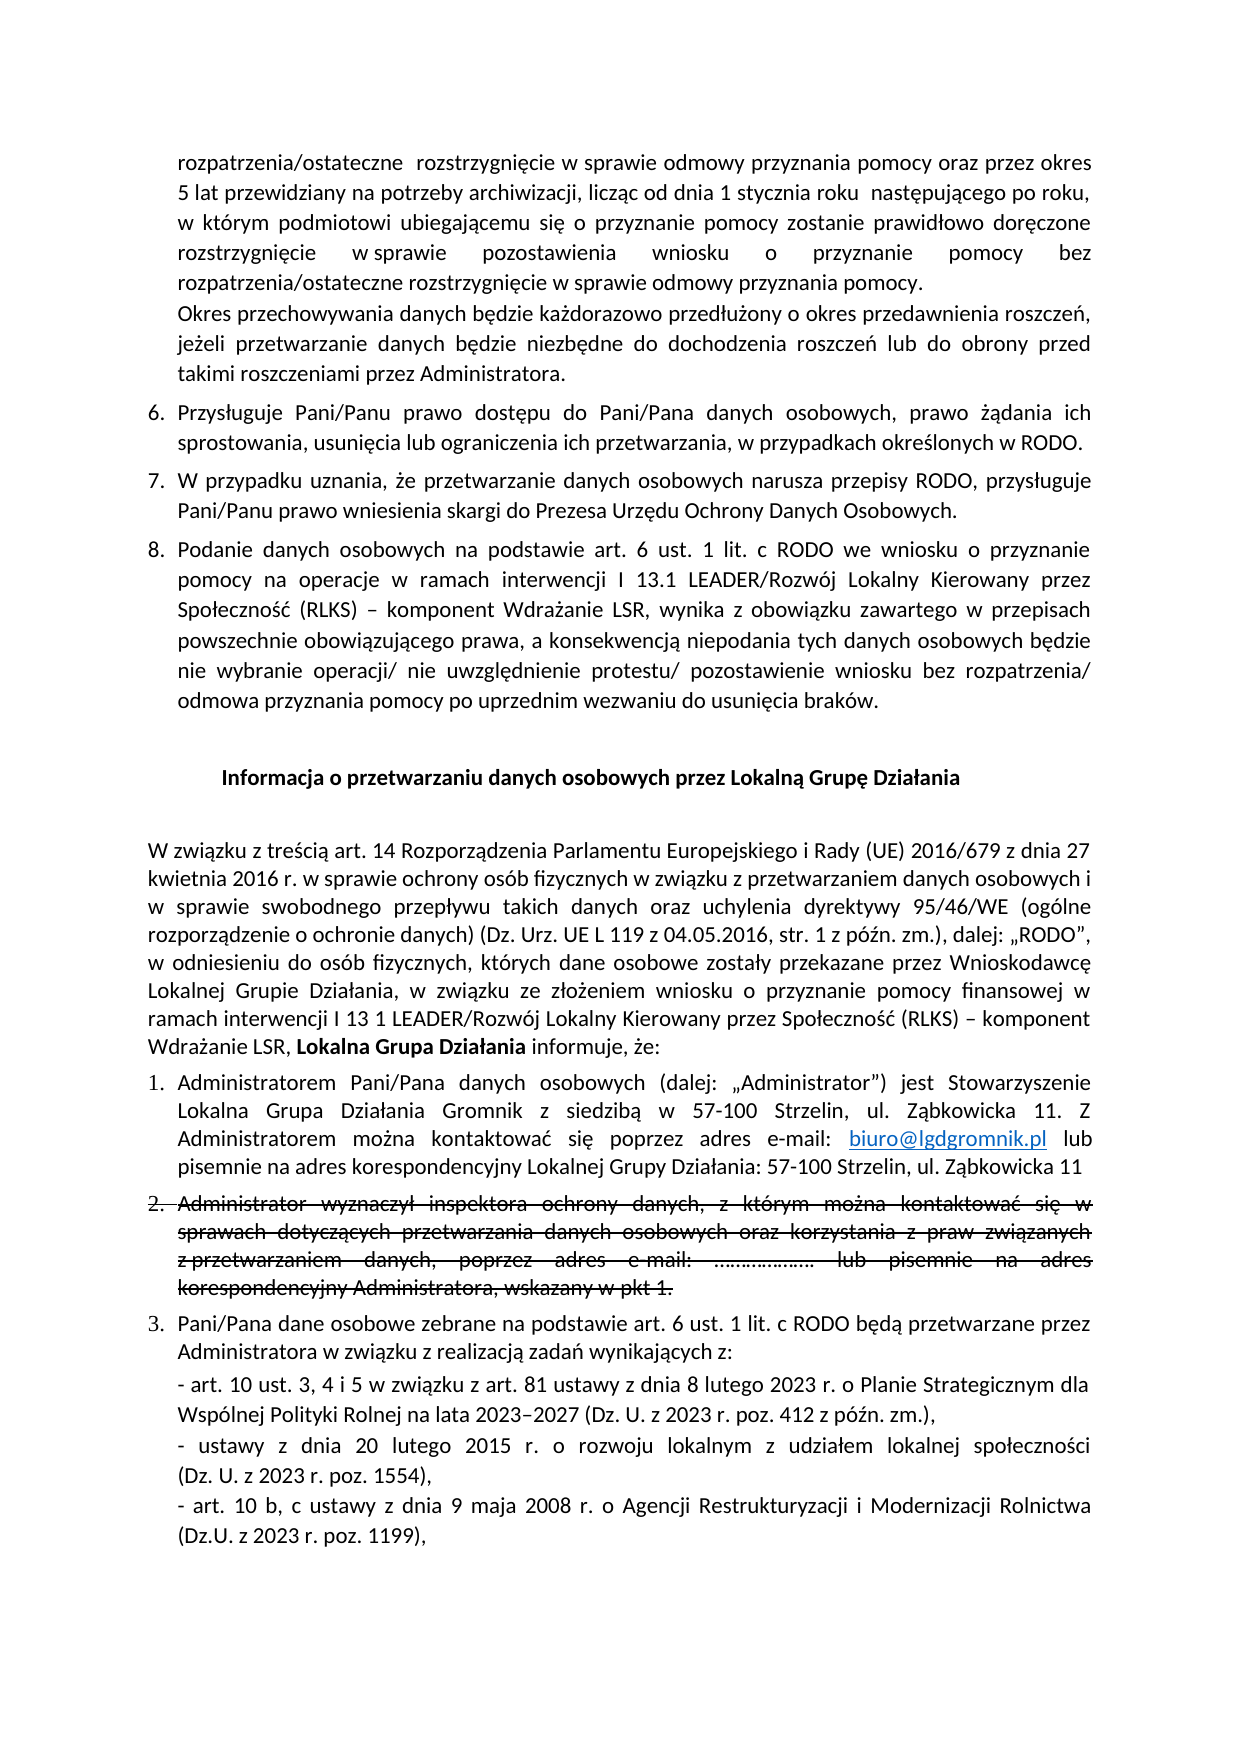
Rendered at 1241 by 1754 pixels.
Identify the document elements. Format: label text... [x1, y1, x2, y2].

text W związku z treścią art. 14 Rozporządzenia Parlamentu Europejskiego i Rady (UE) 2016/679 z dnia 27 kwietnia 2016 r. w sprawie ochrony osób fizycznych w związku z przetwarzaniem danych osobowych i w sprawie swobodnego przepływu takich danych oraz uchylenia dyrektywy 95/46/WE (ogólne rozporządzenie o ochronie danych) (Dz. Urz. UE L 119 z 04.05.2016, str. 1 z późn. zm.), dalej: „RODO”, w odniesieniu do osób fizycznych, których dane osobowe zostały przekazane przez Wnioskodawcę Lokalnej Grupie Działania, w związku ze złożeniem wniosku o przyznanie pomocy finansowej w ramach interwencji I 13 1 LEADER/Rozwój Lokalny Kierowany przez Społeczność (RLKS) – komponent Wdrażanie LSR, Lokalna Grupa Działania informuje, że: [148, 836, 1093, 1060]
list Okres przechowywania danych będzie każdorazowo przedłużony o okres przedawnienia roszczeń, jeżeli przetwarzanie danych będzie niezbędne do dochodzenia roszczeń lub do obrony przed takimi roszczeniami przez Administratora. [177, 299, 1093, 387]
list - art. 10 b, c ustawy z dnia 9 maja 2008 r. o Agencji Restrukturyzacji i Modernizacji Rolnictwa (Dz.U. z 2023 r. poz. 1199), [177, 1491, 1093, 1549]
list Podanie danych osobowych na podstawie art. 6 ust. 1 lit. c RODO we wniosku o przyznanie pomocy na operacje w ramach interwencji I 13.1 LEADER/Rozwój Lokalny Kierowany przez Społeczność (RLKS) – komponent Wdrażanie LSR, wynika z obowiązku zawartego w przepisach powszechnie obowiązującego prawa, a konsekwencją niepodania tych danych osobowych będzie nie wybranie operacji/ nie uwzględnienie protestu/ pozostawienie wniosku bez rozpatrzenia/ odmowa przyznania pomocy po uprzednim wezwaniu do usunięcia braków. [148, 535, 1093, 714]
list Przysługuje Pani/Panu prawo dostępu do Pani/Pana danych osobowych, prawo żądania ich sprostowania, usunięcia lub ograniczenia ich przetwarzania, w przypadkach określonych w RODO. [148, 398, 1093, 456]
list Administratorem Pani/Pana danych osobowych (dalej: „Administrator”) jest Stowarzyszenie Lokalna Grupa Działania Gromnik z siedzibą w 57-100 Strzelin, ul. Ząbkowicka 11. Z Administratorem można kontaktować się poprzez adres e-mail: biuro@lgdgromnik.pl lub pisemnie na adres korespondencyjny Lokalnej Grupy Działania: 57-100 Strzelin, ul. Ząbkowicka 11 [148, 1068, 1093, 1181]
list - ustawy z dnia 20 lutego 2015 r. o rozwoju lokalnym z udziałem lokalnej społeczności (Dz. U. z 2023 r. poz. 1554), [177, 1431, 1093, 1489]
list W przypadku uznania, że przetwarzanie danych osobowych narusza przepisy RODO, przysługuje Pani/Panu prawo wniesienia skargi do Prezesa Urzędu Ochrony Danych Osobowych. [148, 466, 1093, 524]
list Pani/Pana dane osobowe zebrane na podstawie art. 6 ust. 1 lit. c RODO będą przetwarzane przez Administratora w związku z realizacją zadań wynikających z: [148, 1309, 1093, 1365]
text Informacja o przetwarzaniu danych osobowych przez Lokalną Grupę Działania [148, 763, 1093, 791]
list Administrator wyznaczył inspektora ochrony danych, z którym można kontaktować się w sprawach dotyczących przetwarzania danych osobowych oraz korzystania z praw związanych z przetwarzaniem danych, poprzez adres e-mail: ………………. lub pisemnie na adres korespondencyjny Administratora, wskazany w pkt 1. [148, 1205, 1093, 1301]
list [177, 148, 1093, 296]
list - art. 10 ust. 3, 4 i 5 w związku z art. 81 ustawy z dnia 8 lutego 2023 r. o Planie Strategicznym dla Wspólnej Polityki Rolnej na lata 2023–2027 (Dz. U. z 2023 r. poz. 412 z późn. zm.), [177, 1370, 1093, 1428]
